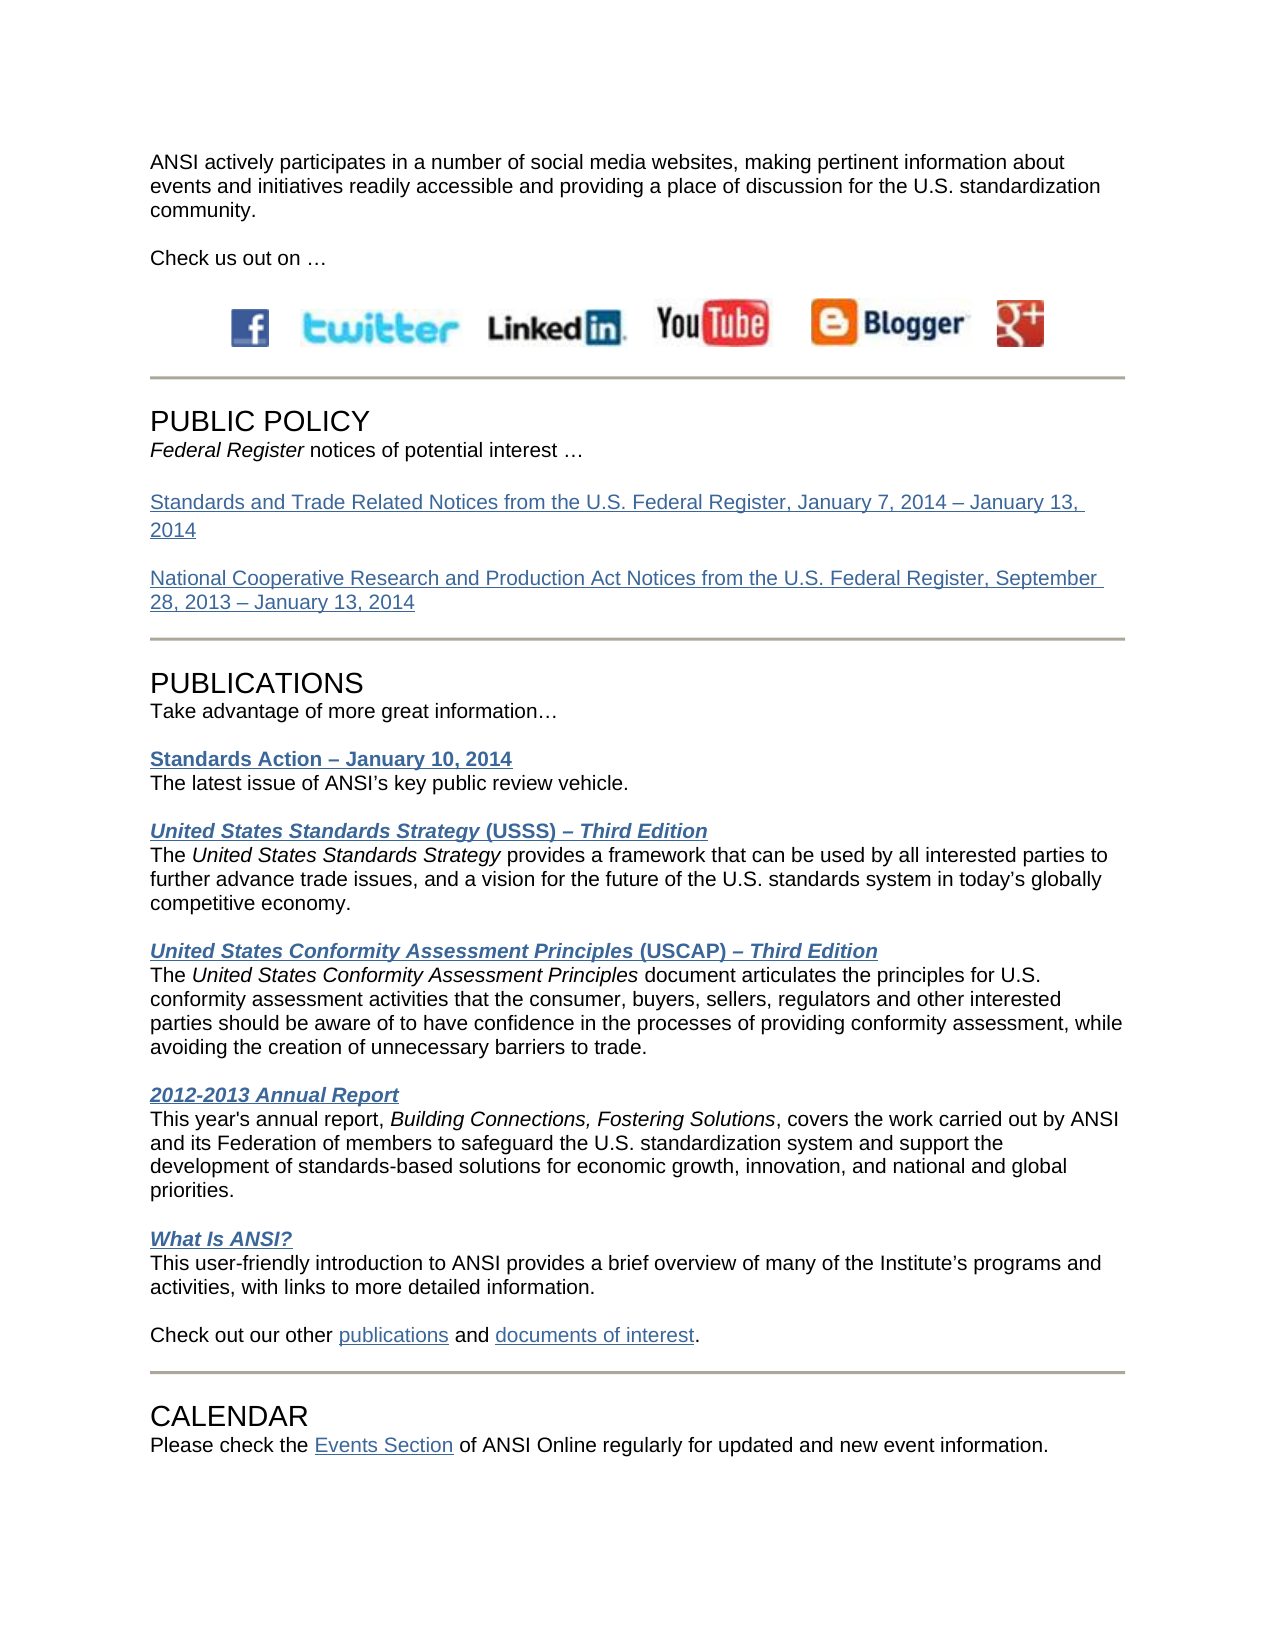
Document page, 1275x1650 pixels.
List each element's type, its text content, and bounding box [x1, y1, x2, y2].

text PUBLIC POLICY [150, 404, 1125, 438]
text 2012-2013 Annual Report This year's annual report, Building Connections, Fostering Solutions, covers the work carried out by ANSI and its Federation of members to safeguard the U.S. standardization system and support the development of standards-based solutions for economic growth, innovation, and national and global priorities. [150, 1082, 1125, 1202]
picture [231, 309, 269, 347]
picture [487, 309, 629, 347]
text Take advantage of more great information… [150, 699, 1125, 723]
text PUBLICATIONS [150, 666, 1125, 699]
text Standards Action – January 10, 2014 The latest issue of ANSI’s key public review vehicle. [150, 723, 1125, 795]
picture [996, 300, 1044, 347]
picture [653, 298, 774, 347]
text What Is ANSI? This user-friendly introduction to ANSI provides a brief overview of many of the Institute’s programs and activities, with links to more detailed information. Check out our other publications and documents of interest. [150, 1227, 1125, 1347]
text United States Standards Strategy (USSS) – Third Edition The United States Standards Strategy provides a framework that can be used by all interested parties to further advance trade issues, and a vision for the future of the U.S. standards system in today’s globally competitive economy. [150, 819, 1125, 915]
text United States Conformity Assessment Principles (USCAP) – Third Edition The United States Conformity Assessment Principles document articulates the principles for U.S. conformity assessment activities that the consumer, buyers, sellers, regulators and other interested parties should be aware of to have confidence in the processes of providing conformity assessment, while avoiding the creation of unnecessary barriers to trade. [150, 939, 1125, 1058]
text CALENDAR [150, 1399, 1125, 1433]
text Please check the Events Section of ANSI Online regularly for updated and new event information. [150, 1433, 1125, 1457]
text Federal Register notices of potential interest … [150, 438, 1125, 462]
text National Cooperative Research and Production Act Notices from the U.S. Federal Register, September 28, 2013 – January 13, 2014 [150, 566, 1125, 614]
text ANSI actively participates in a number of social media websites, making pertinent information about events and initiatives readily accessible and providing a place of discussion for the U.S. standardization community. [150, 150, 1125, 222]
text Standards and Trade Related Notices from the U.S. Federal Register, January 7, 2014 – January 13, 2014 [150, 490, 1125, 541]
text Check us out on … [150, 246, 1125, 270]
picture [300, 309, 463, 347]
picture [811, 298, 972, 347]
